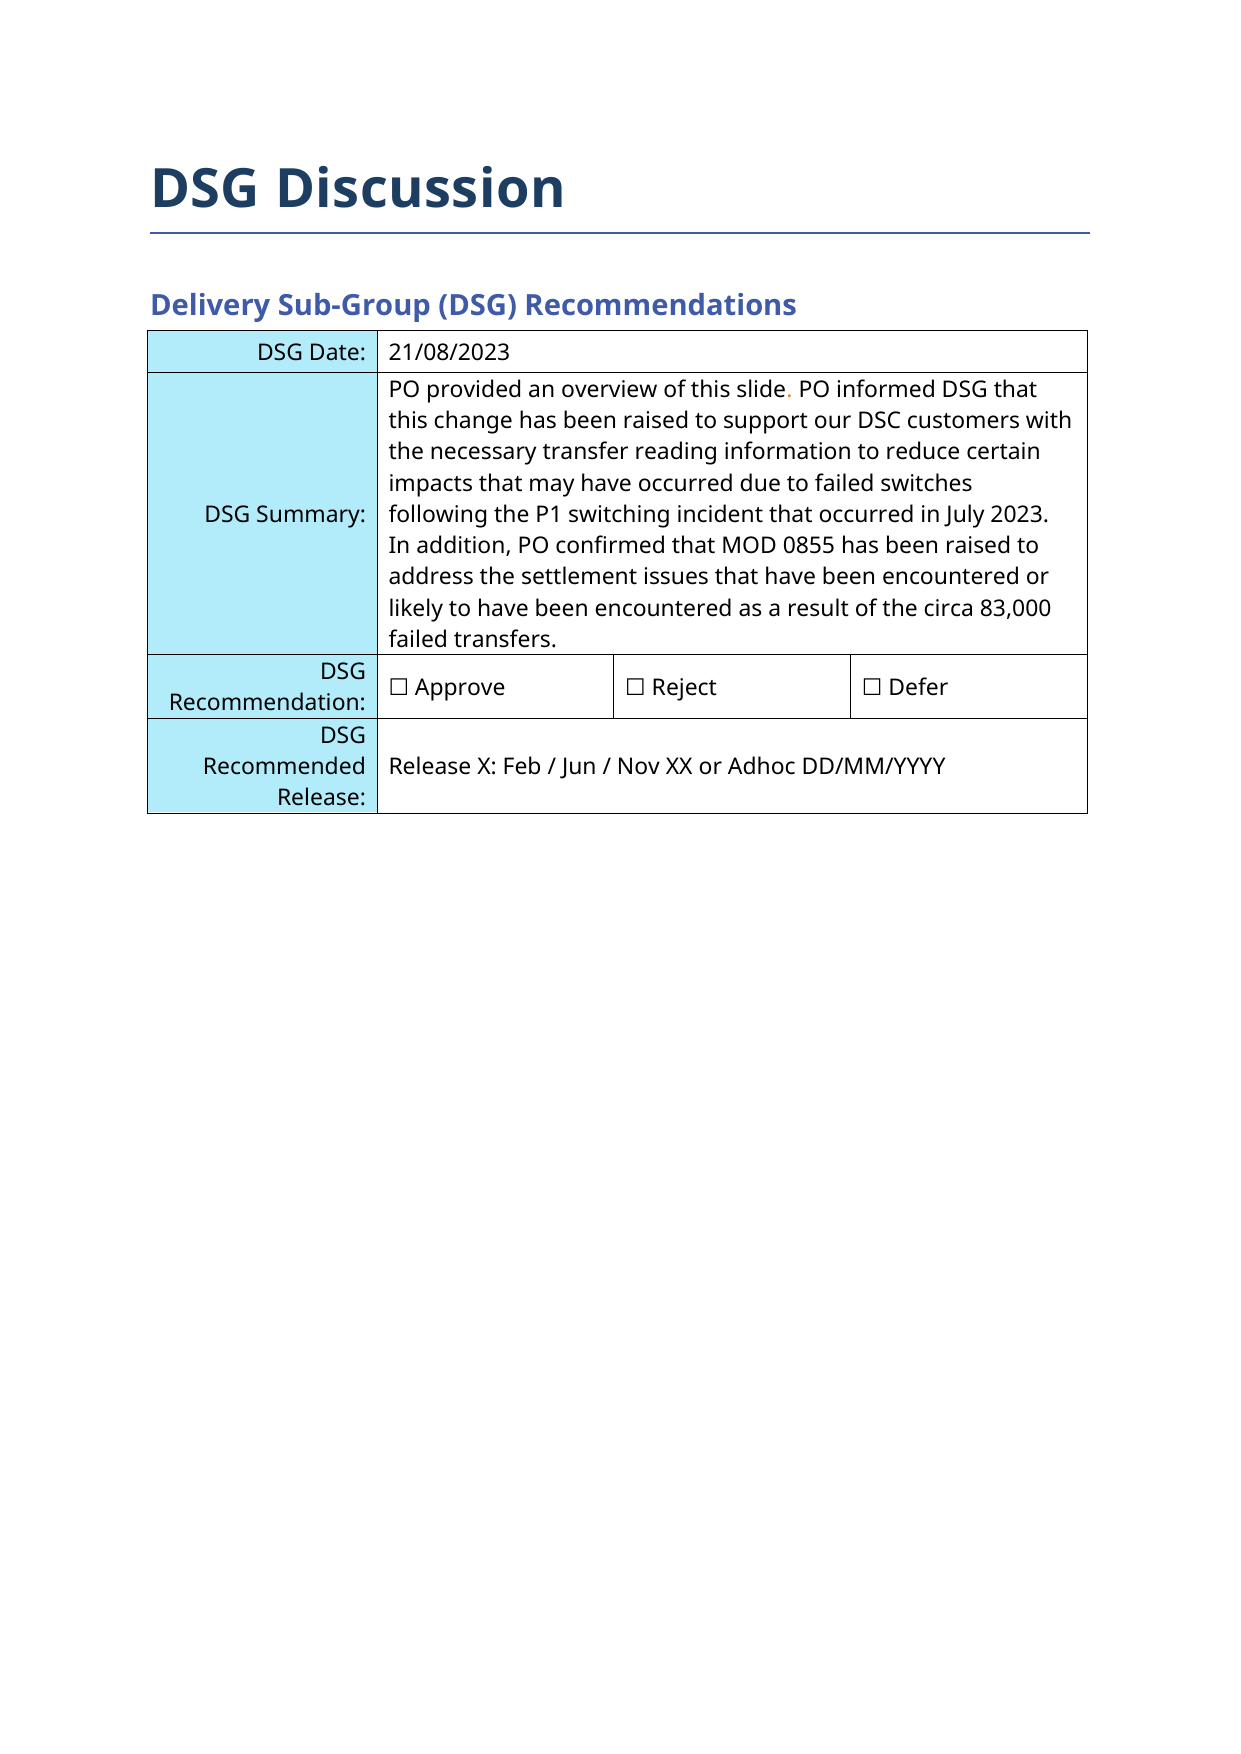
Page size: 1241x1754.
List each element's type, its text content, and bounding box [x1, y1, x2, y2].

table_cell Release X: Feb / Jun / Nov XX or Adhoc DD/MM/YYYY [378, 719, 1087, 812]
text DSG Discussion [150, 150, 1090, 232]
text Delivery Sub-Group (DSG) Recommendations [150, 284, 1090, 324]
table_header DSG Date: [148, 331, 377, 372]
table_cell DSG Recommendation: [148, 655, 377, 718]
table_cell DSG Recommended Release: [148, 719, 377, 812]
table_cell DSG Summary: [148, 373, 377, 654]
table_cell PO provided an overview of this slide. PO informed DSG that this change has been raised to support our DSC customers with the necessary transfer reading information to reduce certain impacts that may have occurred due to failed switches following the P1 switching incident that occurred in July 2023. In addition, PO confirmed that MOD 0855 has been raised to address the settlement issues that have been encountered or likely to have been encountered as a result of the circa 83,000 failed transfers. [378, 373, 1087, 654]
table_cell Approve [378, 655, 613, 718]
table_cell Defer [851, 655, 1087, 718]
table_cell Reject [614, 655, 850, 718]
